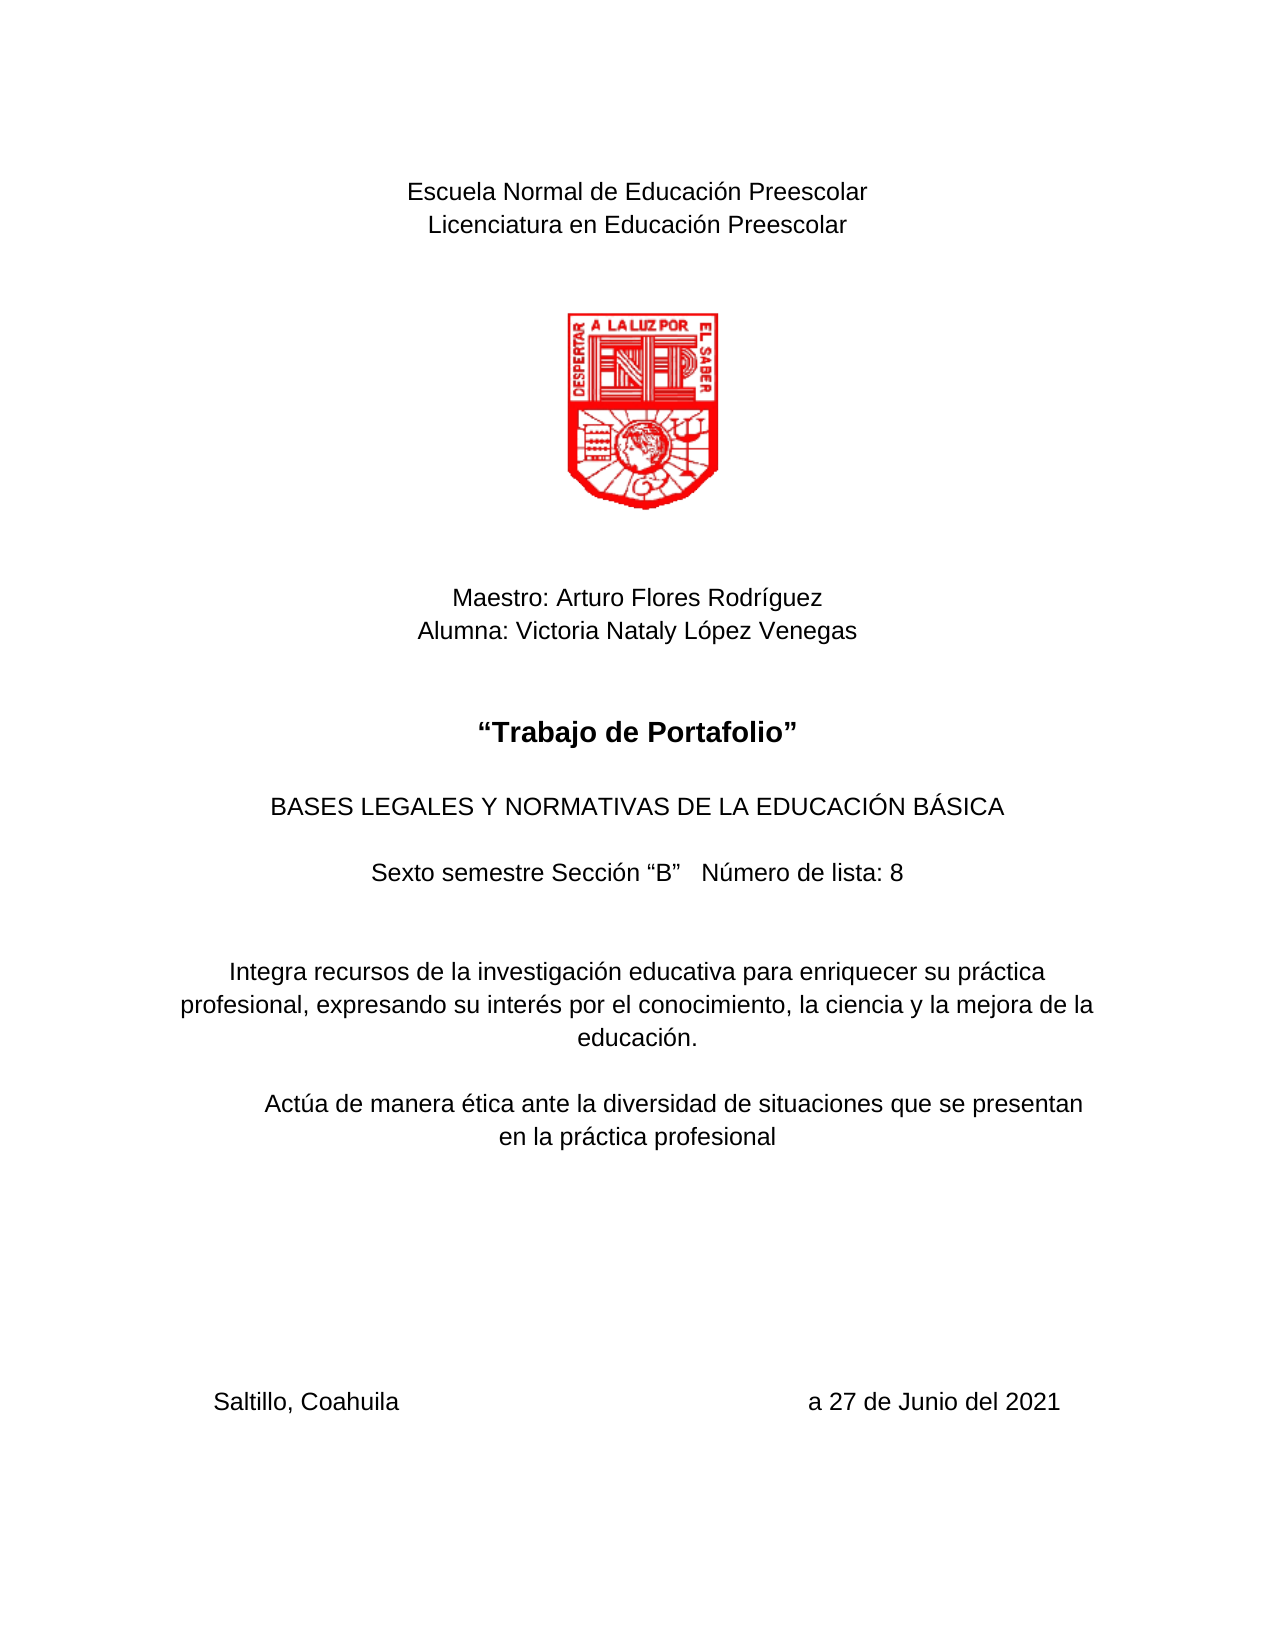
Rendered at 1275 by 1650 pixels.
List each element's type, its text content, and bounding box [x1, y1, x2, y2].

text Integra recursos de la investigación educativa para enriquecer su práctica profesional, expresando su interés por el conocimiento, la ciencia y la mejora de la educación. [177, 957, 1098, 1052]
text Actúa de manera ética ante la diversidad de situaciones que se presentan en la práctica profesional [177, 1089, 1098, 1151]
text “Trabajo de Portafolio” [177, 715, 1098, 749]
picture [500, 309, 775, 513]
text Alumna: Victoria Nataly López Venegas [177, 616, 1098, 645]
text Sexto semestre Sección “B” Número de lista: 8 [177, 858, 1098, 887]
text BASES LEGALES Y NORMATIVAS DE LA EDUCACIÓN BÁSICA [177, 792, 1098, 821]
text Saltillo, Coahuila a 27 de Junio del 2021 [177, 1387, 1098, 1415]
text Licenciatura en Educación Preescolar [177, 210, 1098, 239]
text Maestro: Arturo Flores Rodríguez [177, 583, 1098, 612]
text Escuela Normal de Educación Preescolar [177, 177, 1098, 206]
